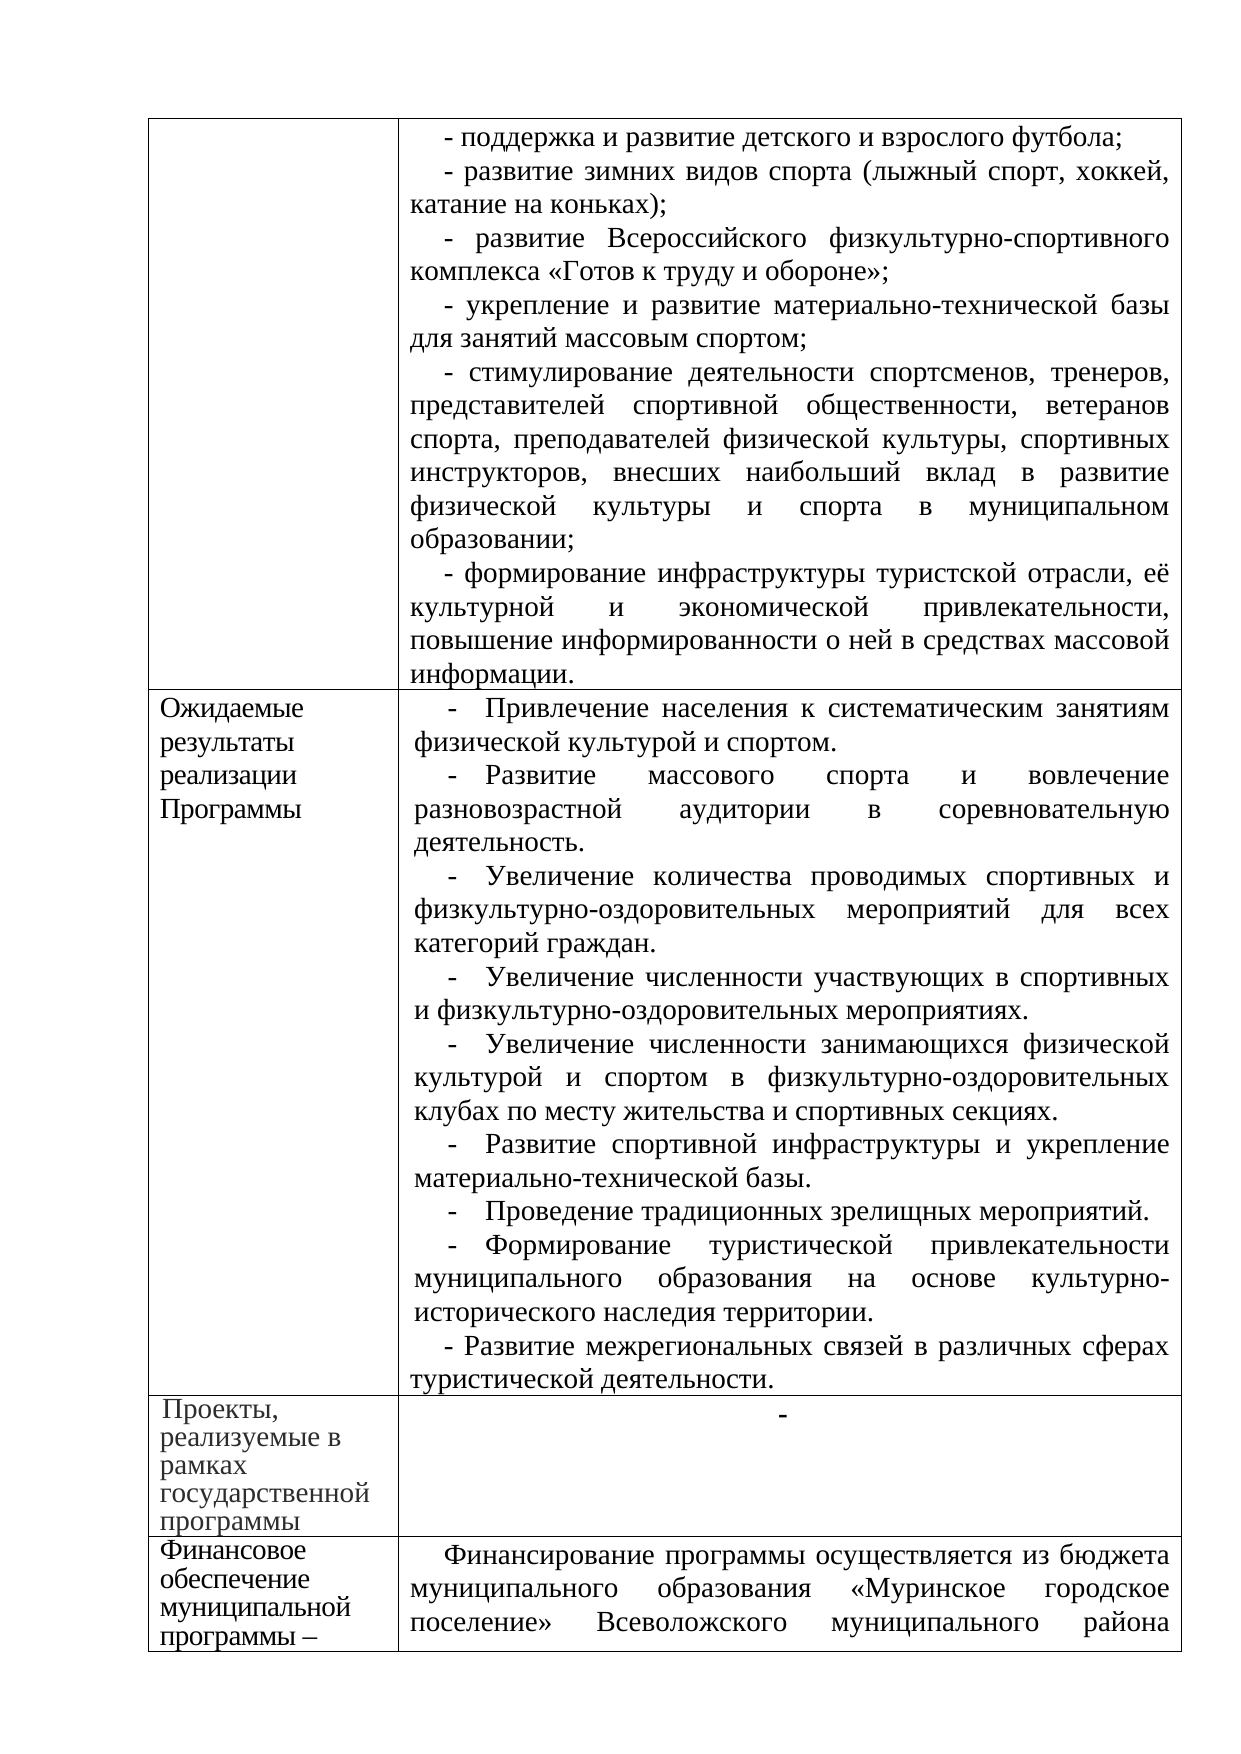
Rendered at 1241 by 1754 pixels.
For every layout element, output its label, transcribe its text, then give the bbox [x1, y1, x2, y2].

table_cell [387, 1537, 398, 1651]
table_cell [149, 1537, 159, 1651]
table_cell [399, 1537, 1181, 1651]
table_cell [149, 119, 398, 689]
table_cell - [399, 1396, 1181, 1536]
table_cell Привлечение населения к систематическим занятиям физической культурой и спортом. Развитие массового спорта и вовлечение разновозрастной аудитории в соревновательную деятельность. Увеличение количества проводимых спортивных и физкультурно-оздоровительных мероприятий для всех категорий граждан. Увеличение численности участвующих в спортивных и физкультурно-оздоровительных мероприятиях. Увеличение численности занимающихся физической культурой и спортом в физкультурно-оздоровительных клубах по месту жительства и спортивных секциях. Развитие спортивной инфраструктуры и укрепление материально-технической базы. Проведение традиционных зрелищных мероприятий. Формирование туристической привлекательности муниципального образования на основе культурно-исторического наследия территории. - Развитие межрегиональных связей в различных сферах туристической деятельности. [399, 690, 1181, 1395]
table_cell Ожидаемые результаты реализации Программы [149, 690, 398, 1395]
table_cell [399, 119, 1181, 689]
